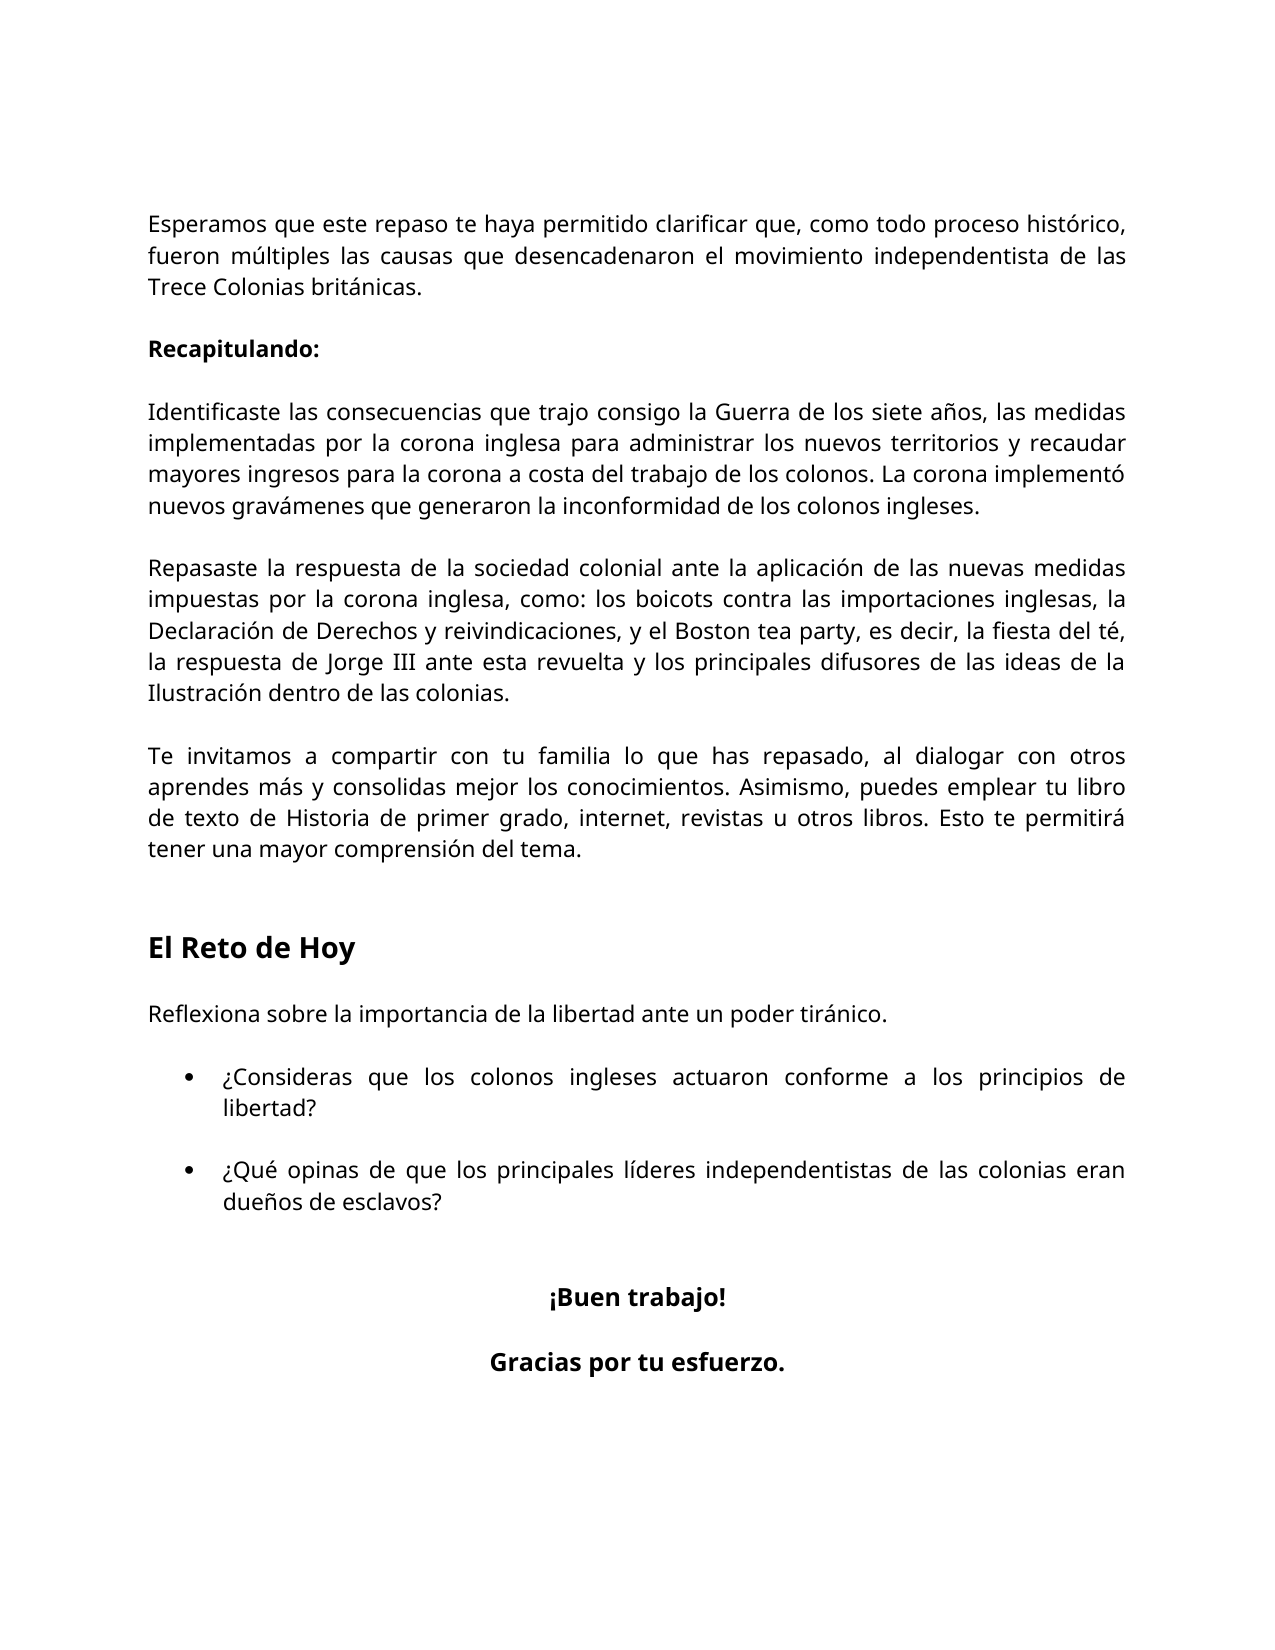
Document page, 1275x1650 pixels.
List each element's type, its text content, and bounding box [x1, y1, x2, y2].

text ¡Buen trabajo! [148, 1279, 1127, 1313]
text Gracias por tu esfuerzo. [148, 1345, 1127, 1379]
text Reflexiona sobre la importancia de la libertad ante un poder tiránico. [148, 998, 1127, 1029]
list ¿Qué opinas de que los principales líderes independentistas de las colonias eran dueños de esclavos? [185, 1154, 1127, 1217]
text Esperamos que este repaso te haya permitido clarificar que, como todo proceso histórico, fueron múltiples las causas que desencadenaron el movimiento independentista de las Trece Colonias británicas. [148, 208, 1127, 302]
text Repasaste la respuesta de la sociedad colonial ante la aplicación de las nuevas medidas impuestas por la corona inglesa, como: los boicots contra las importaciones inglesas, la Declaración de Derechos y reivindicaciones, y el Boston tea party, es decir, la fiesta del té, la respuesta de Jorge III ante esta revuelta y los principales difusores de las ideas de la Ilustración dentro de las colonias. [148, 552, 1127, 708]
text Recapitulando: [148, 333, 1127, 365]
text Te invitamos a compartir con tu familia lo que has repasado, al dialogar con otros aprendes más y consolidas mejor los conocimientos. Asimismo, puedes emplear tu libro de texto de Historia de primer grado, internet, revistas u otros libros. Esto te permitirá tener una mayor comprensión del tema. [148, 740, 1127, 865]
list ¿Consideras que los colonos ingleses actuaron conforme a los principios de libertad? [185, 1061, 1127, 1123]
text El Reto de Hoy [148, 927, 1127, 967]
text Identificaste las consecuencias que trajo consigo la Guerra de los siete años, las medidas implementadas por la corona inglesa para administrar los nuevos territorios y recaudar mayores ingresos para la corona a costa del trabajo de los colonos. La corona implementó nuevos gravámenes que generaron la inconformidad de los colonos ingleses. [148, 396, 1127, 521]
